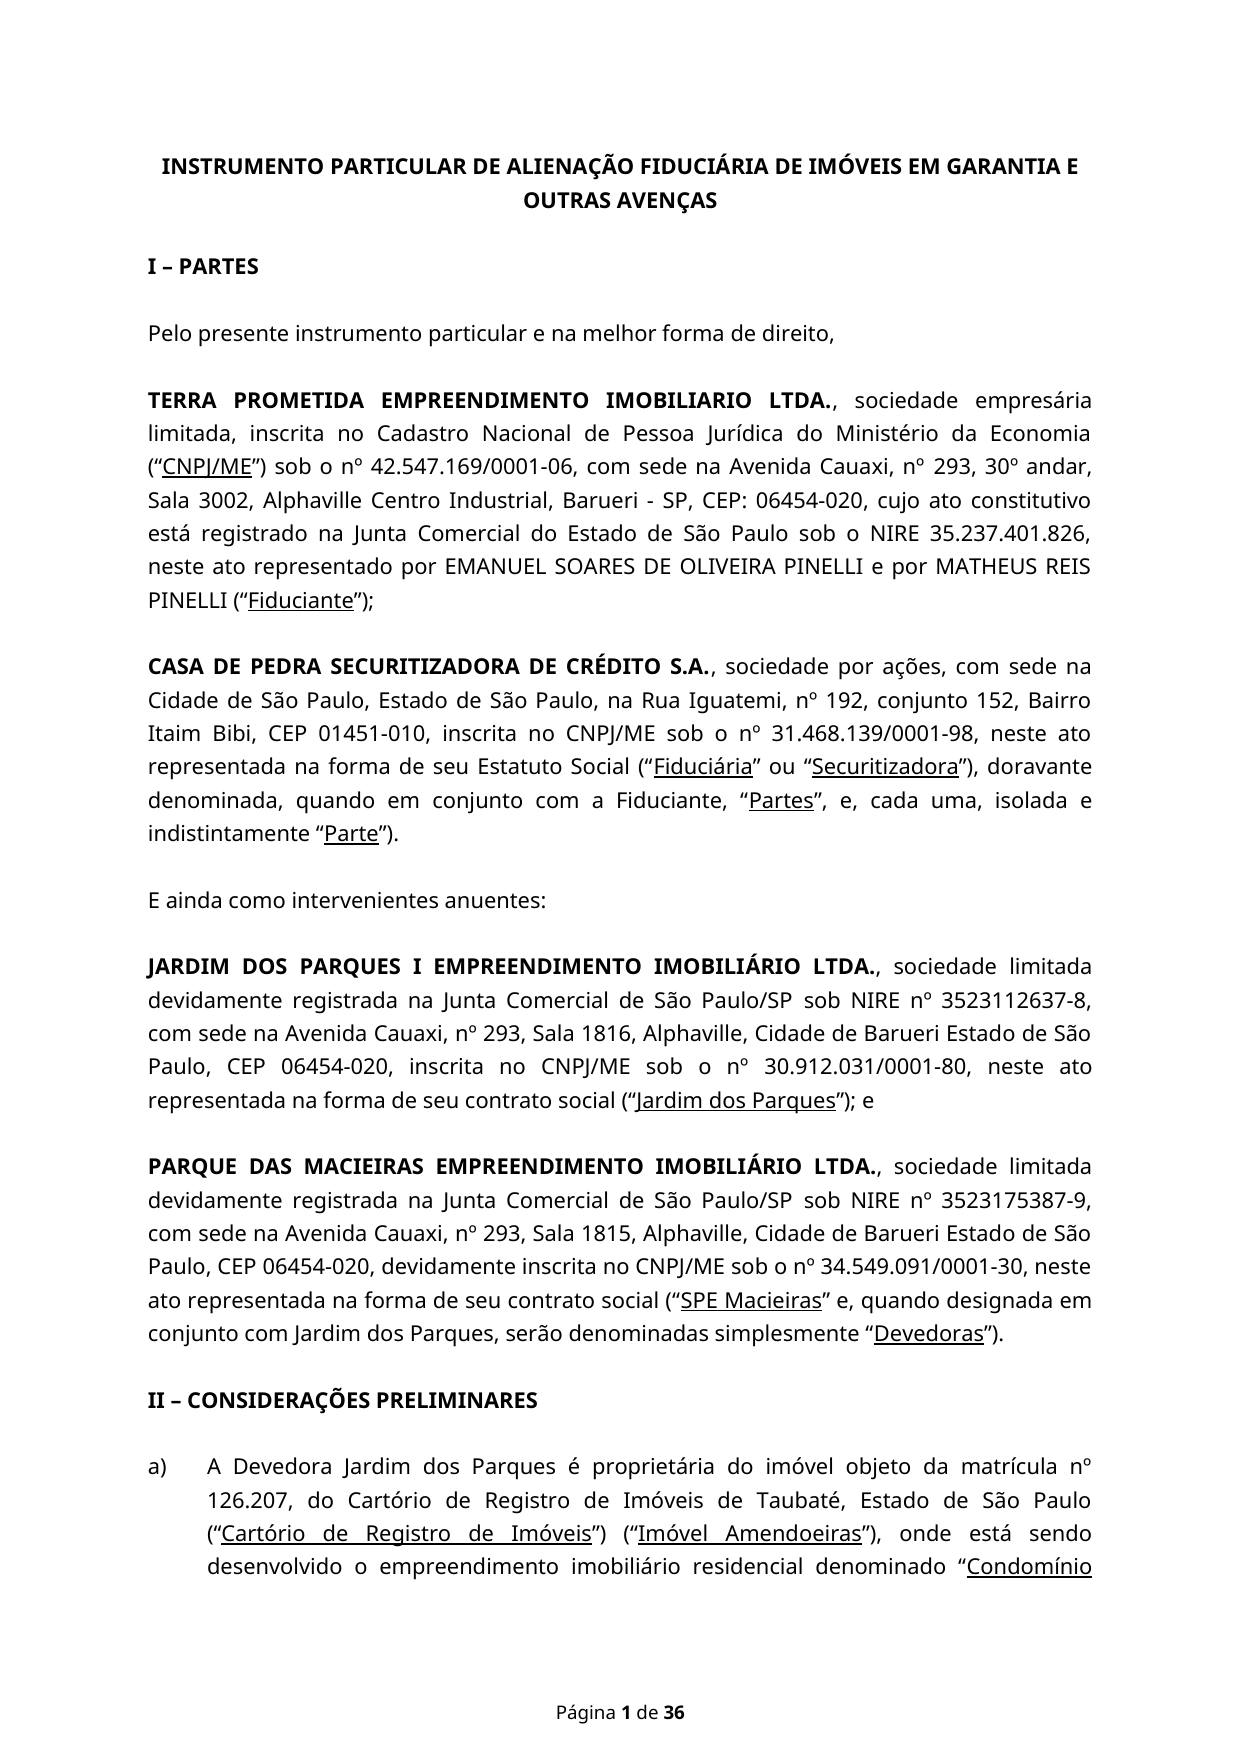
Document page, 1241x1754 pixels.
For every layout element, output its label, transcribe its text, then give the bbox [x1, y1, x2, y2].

text I – PARTES [148, 248, 1092, 281]
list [148, 1448, 1092, 1581]
text TERRA PROMETIDA EMPREENDIMENTO IMOBILIARIO LTDA., sociedade empresária limitada, inscrita no Cadastro Nacional de Pessoa Jurídica do Ministério da Economia (“CNPJ/ME”) sob o nº 42.547.169/0001-06, com sede na Avenida Cauaxi, nº 293, 30º andar, Sala 3002, Alphaville Centro Industrial, Barueri - SP, CEP: 06454-020, cujo ato constitutivo está registrado na Junta Comercial do Estado de São Paulo sob o NIRE 35.237.401.826, neste ato representado por EMANUEL SOARES DE OLIVEIRA PINELLI e por MATHEUS REIS PINELLI (“Fiduciante”); [148, 381, 1092, 614]
text INSTRUMENTO PARTICULAR DE ALIENAÇÃO FIDUCIÁRIA DE IMÓVEIS EM GARANTIA E OUTRAS AVENÇAS [148, 148, 1092, 214]
text JARDIM DOS PARQUES I EMPREENDIMENTO IMOBILIÁRIO LTDA., sociedade limitada devidamente registrada na Junta Comercial de São Paulo/SP sob NIRE nº 3523112637-8, com sede na Avenida Cauaxi, nº 293, Sala 1816, Alphaville, Cidade de Barueri Estado de São Paulo, CEP 06454-020, inscrita no CNPJ/ME sob o nº 30.912.031/0001-80, neste ato representada na forma de seu contrato social (“Jardim dos Parques”); e [148, 948, 1092, 1114]
text CASA DE PEDRA SECURITIZADORA DE CRÉDITO S.A., sociedade por ações, com sede na Cidade de São Paulo, Estado de São Paulo, na Rua Iguatemi, nº 192, conjunto 152, Bairro Itaim Bibi, CEP 01451-010, inscrita no CNPJ/ME sob o nº 31.468.139/0001-98, neste ato representada na forma de seu Estatuto Social (“Fiduciária” ou “Securitizadora”), doravante denominada, quando em conjunto com a Fiduciante, “Partes”, e, cada uma, isolada e indistintamente “Parte”). [148, 648, 1092, 848]
text PARQUE DAS MACIEIRAS EMPREENDIMENTO IMOBILIÁRIO LTDA., sociedade limitada devidamente registrada na Junta Comercial de São Paulo/SP sob NIRE nº 3523175387-9, com sede na Avenida Cauaxi, nº 293, Sala 1815, Alphaville, Cidade de Barueri Estado de São Paulo, CEP 06454-020, devidamente inscrita no CNPJ/ME sob o nº 34.549.091/0001-30, neste ato representada na forma de seu contrato social (“SPE Macieiras” e, quando designada em conjunto com Jardim dos Parques, serão denominadas simplesmente “Devedoras”). [148, 1148, 1092, 1348]
text II – CONSIDERAÇÕES PRELIMINARES [148, 1381, 1092, 1414]
text Pelo presente instrumento particular e na melhor forma de direito, [148, 314, 1092, 348]
text E ainda como intervenientes anuentes: [148, 881, 1092, 914]
